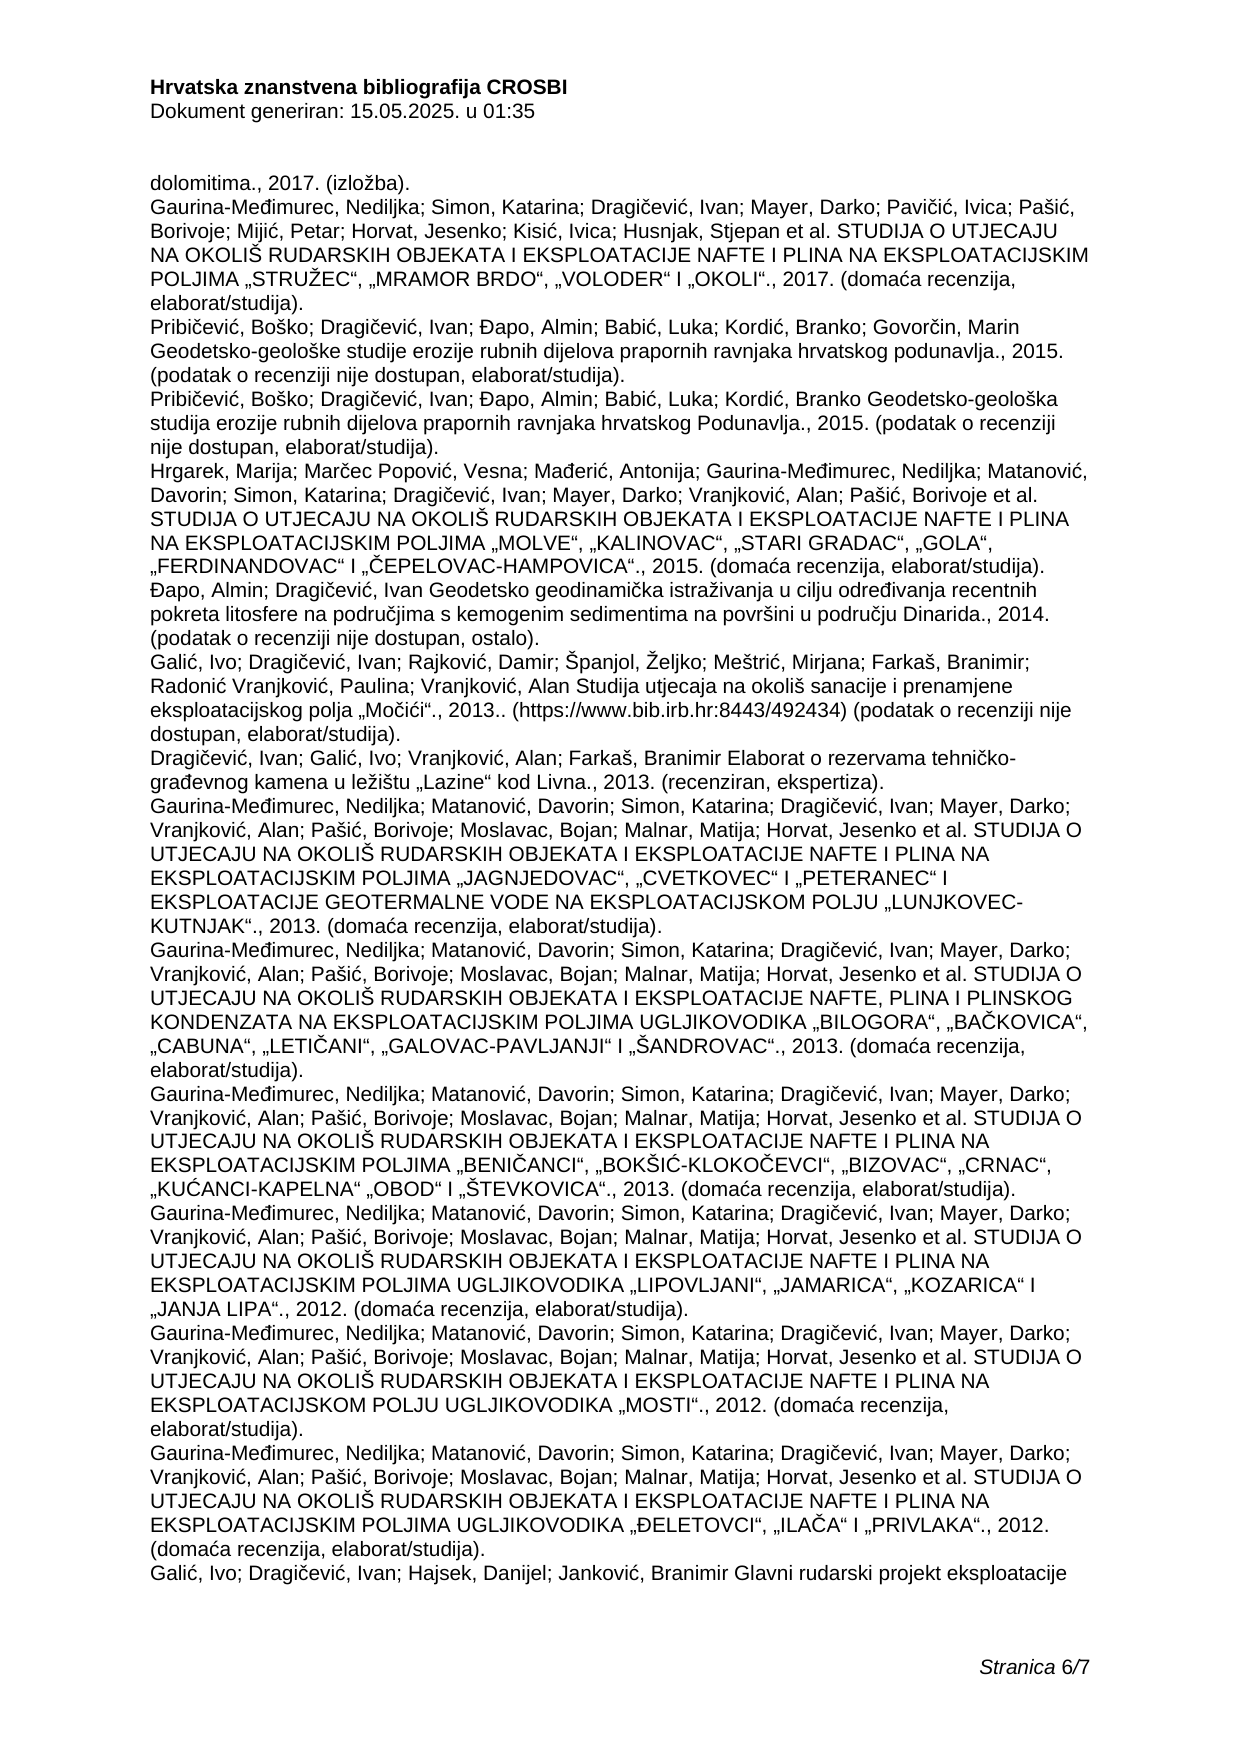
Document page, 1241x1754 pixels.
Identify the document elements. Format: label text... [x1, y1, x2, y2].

text Gaurina-Međimurec, Nediljka; Matanović, Davorin; Simon, Katarina; Dragičević, Ivan; Mayer, Darko; Vranjković, Alan; Pašić, Borivoje; Moslavac, Bojan; Malnar, Matija; Horvat, Jesenko et al. [150, 794, 1090, 938]
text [150, 1561, 1090, 1584]
text Hrgarek, Marija; Marčec Popović, Vesna; Mađerić, Antonija; Gaurina-Međimurec, Nediljka; Matanović, Davorin; Simon, Katarina; Dragičević, Ivan; Mayer, Darko; Vranjković, Alan; Pašić, Borivoje et al. [150, 458, 1090, 578]
text Gaurina-Međimurec, Nediljka; Matanović, Davorin; Simon, Katarina; Dragičević, Ivan; Mayer, Darko; Vranjković, Alan; Pašić, Borivoje; Moslavac, Bojan; Malnar, Matija; Horvat, Jesenko et al. [150, 1081, 1090, 1201]
text Pribičević, Boško; Dragičević, Ivan; Đapo, Almin; Babić, Luka; Kordić, Branko; Govorčin, Marin [150, 315, 1090, 387]
text Gaurina-Međimurec, Nediljka; Matanović, Davorin; Simon, Katarina; Dragičević, Ivan; Mayer, Darko; Vranjković, Alan; Pašić, Borivoje; Moslavac, Bojan; Malnar, Matija; Horvat, Jesenko et al. [150, 1441, 1090, 1561]
text Gaurina-Međimurec, Nediljka; Matanović, Davorin; Simon, Katarina; Dragičević, Ivan; Mayer, Darko; Vranjković, Alan; Pašić, Borivoje; Moslavac, Bojan; Malnar, Matija; Horvat, Jesenko et al. [150, 1201, 1090, 1321]
text Gaurina-Međimurec, Nediljka; Simon, Katarina; Dragičević, Ivan; Mayer, Darko; Pavičić, Ivica; Pašić, Borivoje; Mijić, Petar; Horvat, Jesenko; Kisić, Ivica; Husnjak, Stjepan et al. [150, 195, 1090, 315]
text Đapo, Almin; Dragičević, Ivan [150, 578, 1090, 650]
text Gaurina-Međimurec, Nediljka; Matanović, Davorin; Simon, Katarina; Dragičević, Ivan; Mayer, Darko; Vranjković, Alan; Pašić, Borivoje; Moslavac, Bojan; Malnar, Matija; Horvat, Jesenko et al. [150, 938, 1090, 1081]
text Galić, Ivo; Dragičević, Ivan; Rajković, Damir; Španjol, Željko; Meštrić, Mirjana; Farkaš, Branimir; Radonić Vranjković, Paulina; Vranjković, Alan [150, 650, 1090, 746]
text Pribičević, Boško; Dragičević, Ivan; Đapo, Almin; Babić, Luka; Kordić, Branko [150, 387, 1090, 458]
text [150, 171, 1090, 195]
text Gaurina-Međimurec, Nediljka; Matanović, Davorin; Simon, Katarina; Dragičević, Ivan; Mayer, Darko; Vranjković, Alan; Pašić, Borivoje; Moslavac, Bojan; Malnar, Matija; Horvat, Jesenko et al. [150, 1321, 1090, 1441]
text Dragičević, Ivan; Galić, Ivo; Vranjković, Alan; Farkaš, Branimir [150, 746, 1090, 794]
